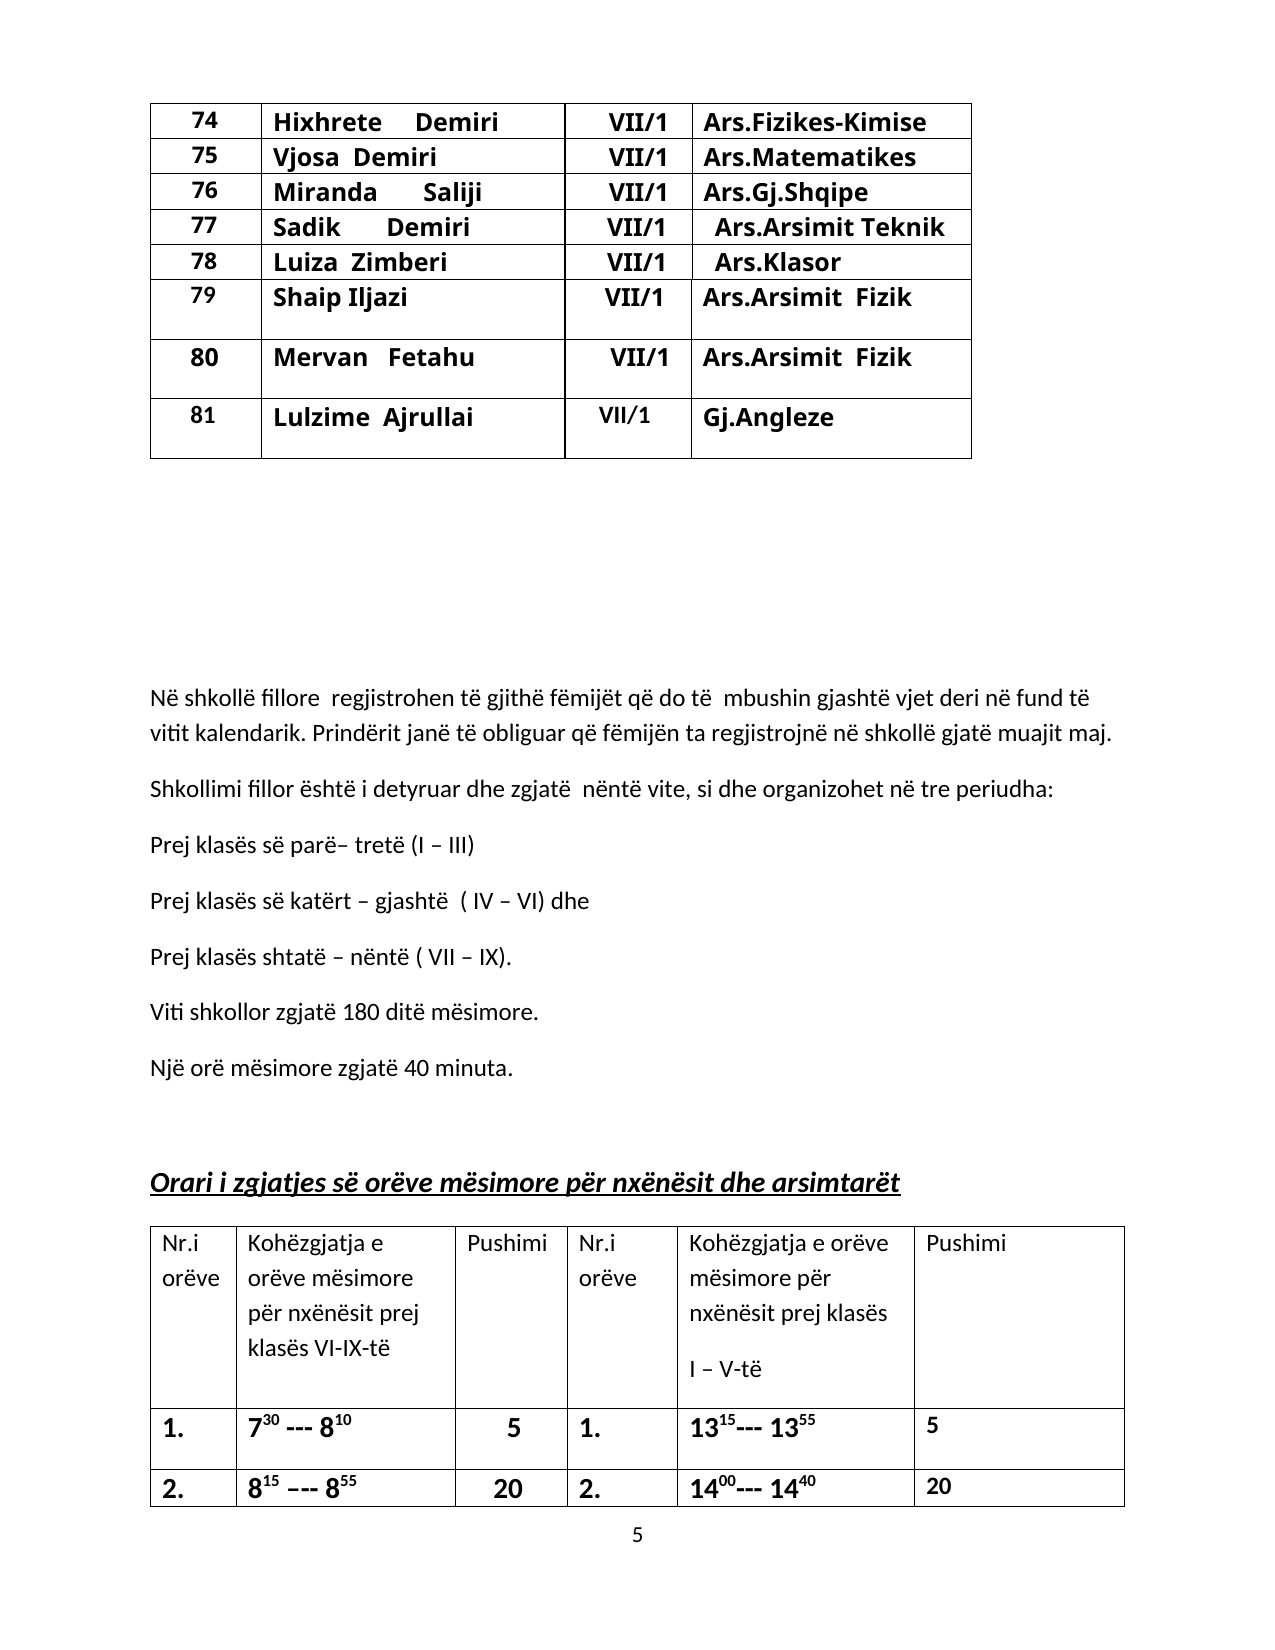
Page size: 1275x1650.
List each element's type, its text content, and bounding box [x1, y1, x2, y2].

table_cell Hixhrete Demiri [262, 104, 564, 138]
text Prej klasës shtatë – nëntë ( VII – IX). [150, 941, 1125, 971]
table_cell 815 –-- 855 [237, 1470, 455, 1506]
table_cell Ars.Arsimit Teknik [693, 210, 971, 243]
table_cell 77 [151, 210, 261, 243]
text Prej klasës së parë– tretë (I – III) [150, 829, 1125, 859]
table_cell Sadik Demiri [262, 210, 564, 243]
table_cell 730 --- 810 [237, 1409, 455, 1469]
table_cell 1. [151, 1409, 236, 1469]
table_cell VII/1 [566, 340, 691, 398]
table_header Kohëzgjatja e orëve mësimore për nxënësit prej klasës VI-IX-të [237, 1227, 455, 1408]
table_cell 5 [456, 1409, 567, 1469]
table_cell Lulzime Ajrullai [262, 399, 564, 458]
table_cell Vjosa Demiri [262, 139, 564, 173]
text Orari i zgjatjes së orëve mësimore për nxënësit dhe arsimtarët [150, 1164, 1125, 1200]
text Një orë mësimore zgjatë 40 minuta. [150, 1052, 1125, 1083]
table_cell 75 [151, 139, 261, 173]
table_cell VII/1 [566, 139, 692, 173]
table_cell Ars.Klasor [693, 245, 971, 279]
table_cell Shaip Iljazi [262, 280, 564, 338]
table_cell 79 [151, 280, 261, 338]
text Shkollimi fillor është i detyruar dhe zgjatë nëntë vite, si dhe organizohet në tre periudha: [150, 773, 1125, 804]
table_cell Ars.Matematikes [693, 139, 971, 173]
text Në shkollë fillore regjistrohen të gjithë fëmijët që do të mbushin gjashtë vjet deri në fund të vitit kalendarik. Prindërit janë të obliguar që fëmijën ta regjistrojnë në shkollë gjatë muajit maj. [150, 682, 1125, 748]
table_cell Miranda Saliji [262, 174, 564, 208]
table_cell 20 [915, 1470, 1124, 1506]
table_cell Ars.Arsimit Fizik [692, 340, 971, 398]
table_cell Luiza Zimberi [262, 245, 564, 279]
table_cell VII/1 [566, 245, 692, 279]
table_cell Ars.Fizikes-Kimise [693, 104, 971, 138]
text Viti shkollor zgjatë 180 ditë mësimore. [150, 997, 1125, 1027]
table_cell Mervan Fetahu [262, 340, 564, 398]
table_header Pushimi [915, 1227, 1124, 1408]
table_cell 80 [151, 340, 261, 398]
table_cell 1315--- 1355 [678, 1409, 914, 1469]
table_cell Ars.Arsimit Fizik [692, 280, 971, 338]
table_cell 2. [568, 1470, 677, 1506]
table_cell 2. [151, 1470, 236, 1506]
table_cell 78 [151, 245, 261, 279]
table_cell VII/1 [566, 104, 692, 138]
table_cell 76 [151, 174, 261, 208]
table_cell VII/1 [566, 174, 692, 208]
table_cell VII/1 [566, 399, 691, 458]
table_cell 1. [568, 1409, 677, 1469]
table_cell Gj.Angleze [692, 399, 971, 458]
table_cell 81 [151, 399, 261, 458]
table_header Nr.i orëve [151, 1227, 236, 1408]
table_header Nr.i orëve [568, 1227, 677, 1408]
table_cell VII/1 [566, 280, 691, 338]
table_cell 74 [151, 104, 261, 138]
table_cell Ars.Gj.Shqipe [693, 174, 971, 208]
table_header Kohëzgjatja e orëve mësimore për nxënësit prej klasës I – V-të [678, 1227, 914, 1408]
table_header Pushimi [456, 1227, 567, 1408]
table_cell 20 [456, 1470, 567, 1506]
text Prej klasës së katërt – gjashtë ( IV – VI) dhe [150, 885, 1125, 915]
table_cell 1400--- 1440 [678, 1470, 914, 1506]
table_cell 5 [915, 1409, 1124, 1469]
table_cell VII/1 [566, 210, 692, 243]
